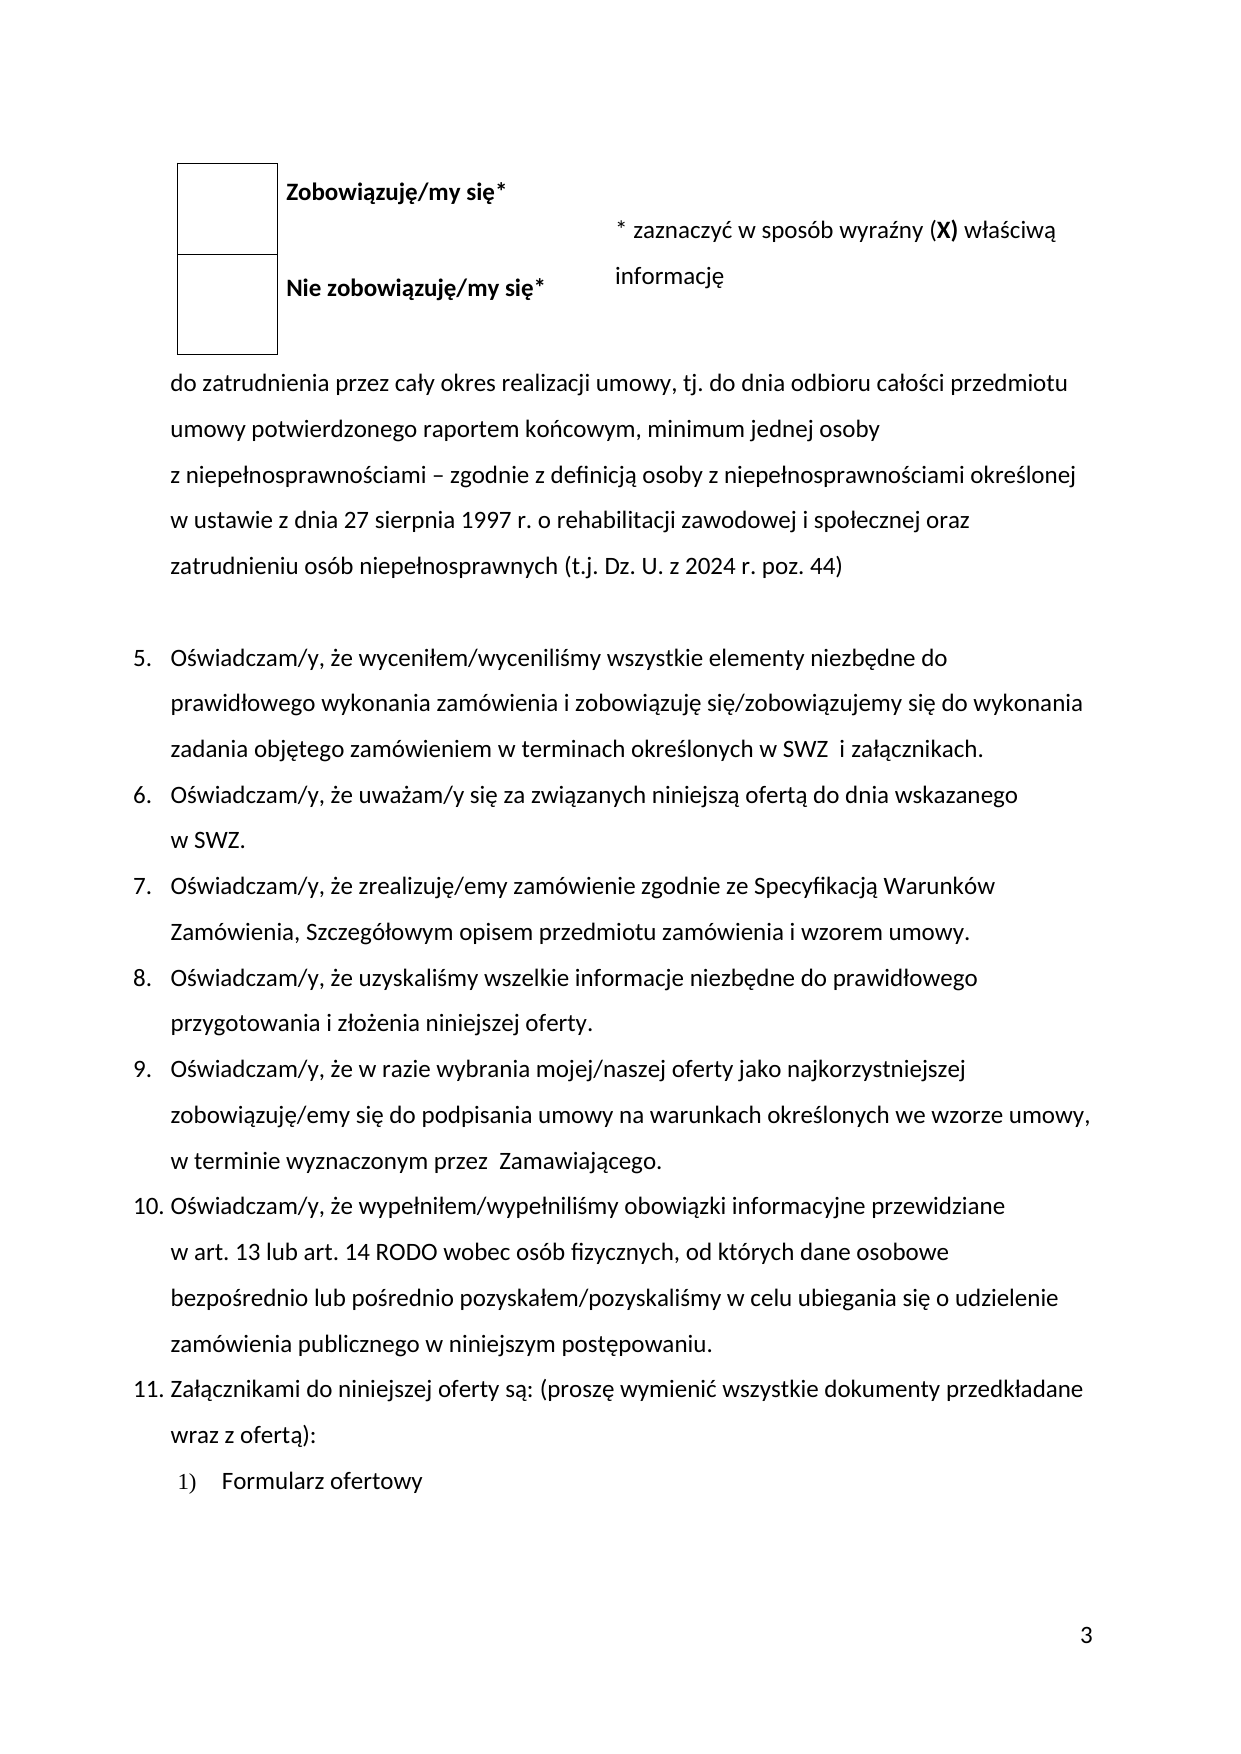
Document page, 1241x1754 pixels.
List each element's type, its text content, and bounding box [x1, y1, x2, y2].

list Oświadczam/y, że wypełniłem/wypełniliśmy obowiązki informacyjne przewidziane w art. 13 lub art. 14 RODO wobec osób fizycznych, od których dane osobowe bezpośrednio lub pośrednio pozyskałem/pozyskaliśmy w celu ubiegania się o udzielenie zamówienia publicznego w niniejszym postępowaniu. [133, 1191, 1092, 1358]
list Oświadczam/y, że zrealizuję/emy zamówienie zgodnie ze Specyfikacją Warunków Zamówienia, Szczegółowym opisem przedmiotu zamówienia i wzorem umowy. [133, 870, 1092, 947]
list Oświadczam/y, że w razie wybrania mojej/naszej oferty jako najkorzystniejszej zobowiązuję/emy się do podpisania umowy na warunkach określonych we wzorze umowy, w terminie wyznaczonym przez Zamawiającego. [133, 1053, 1092, 1175]
list Oświadczam/y, że wyceniłem/wyceniliśmy wszystkie elementy niezbędne do prawidłowego wykonania zamówienia i zobowiązuję się/zobowiązujemy się do wykonania zadania objętego zamówieniem w terminach określonych w SWZ i załącznikach. [133, 642, 1092, 764]
table_cell [178, 255, 277, 354]
list Załącznikami do niniejszej oferty są: (proszę wymienić wszystkie dokumenty przedkładane wraz z ofertą): [133, 1373, 1092, 1450]
table_header [178, 164, 277, 254]
list Formularz ofertowy [177, 1465, 1092, 1495]
table_cell Nie zobowiązuję/my się* [278, 254, 566, 354]
table_header Zobowiązuję/my się* [278, 163, 566, 254]
list Oświadczam/y, że uzyskaliśmy wszelkie informacje niezbędne do prawidłowego przygotowania i złożenia niniejszej oferty. [133, 962, 1092, 1038]
list Oświadczam/y, że uważam/y się za związanych niniejszą ofertą do dnia wskazanego w SWZ. [133, 779, 1092, 855]
list do zatrudnienia przez cały okres realizacji umowy, tj. do dnia odbioru całości przedmiotu umowy potwierdzonego raportem końcowym, minimum jednej osoby z niepełnosprawnościami – zgodnie z definicją osoby z niepełnosprawnościami określonej w ustawie z dnia 27 sierpnia 1997 r. o rehabilitacji zawodowej i społecznej oraz zatrudnieniu osób niepełnosprawnych (t.j. Dz. U. z 2024 r. poz. 44) [170, 367, 1092, 581]
table_header * zaznaczyć w sposób wyraźny (X) właściwą informację [566, 163, 1069, 354]
